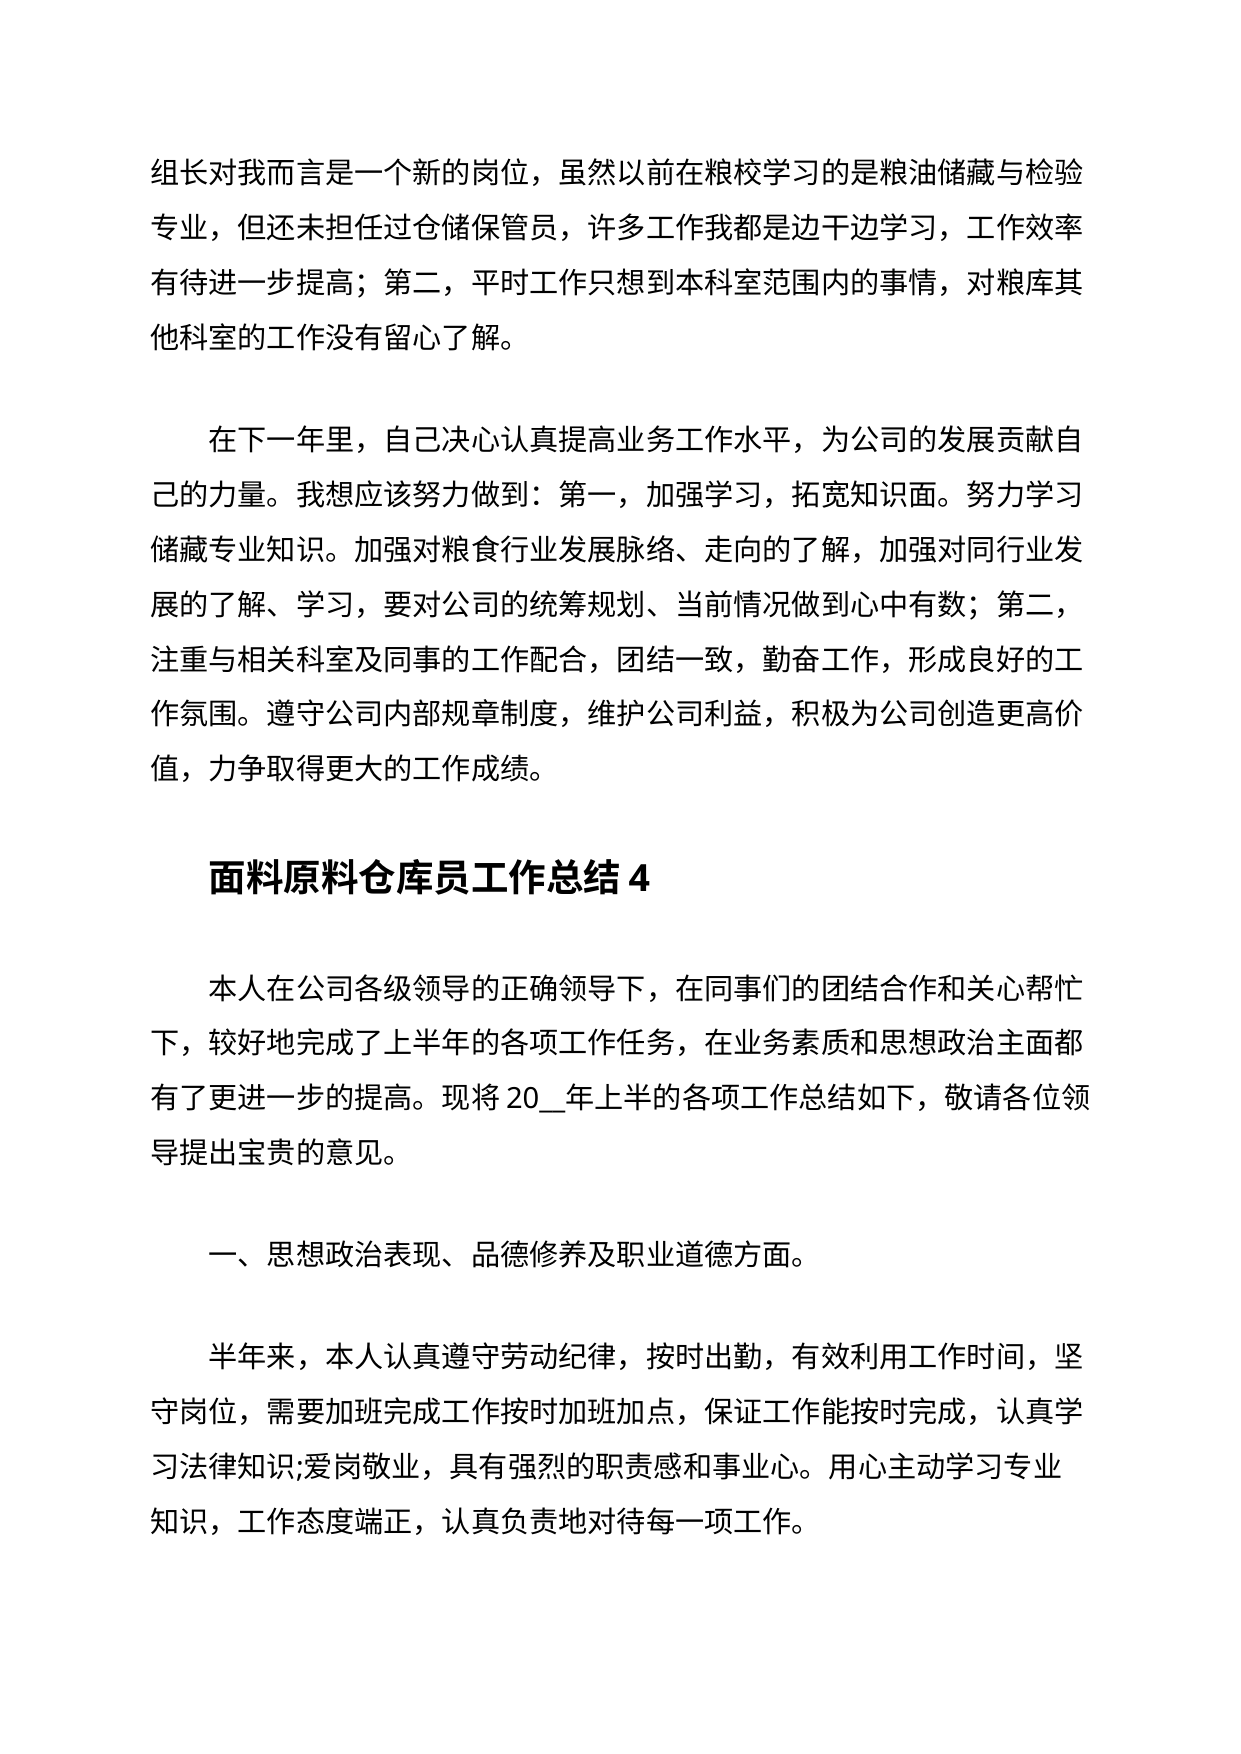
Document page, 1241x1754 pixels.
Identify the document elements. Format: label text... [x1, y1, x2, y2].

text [150, 150, 1090, 357]
text 半年来，本人认真遵守劳动纪律，按时出勤，有效利用工作时间，坚守岗位，需要加班完成工作按时加班加点，保证工作能按时完成，认真学习法律知识;爱岗敬业，具有强烈的职责感和事业心。用心主动学习专业知识，工作态度端正，认真负责地对待每一项工作。 [150, 1333, 1090, 1541]
text 一、思想政治表现、品德修养及职业道德方面。 [150, 1232, 1090, 1274]
text 面料原料仓库员工作总结4 [150, 848, 1090, 902]
text 本人在公司各级领导的正确领导下，在同事们的团结合作和关心帮忙下，较好地完成了上半年的各项工作任务，在业务素质和思想政治主面都有了更进一步的提高。现将20__年上半的各项工作总结如下，敬请各位领导提出宝贵的意见。 [150, 965, 1090, 1172]
text 在下一年里，自己决心认真提高业务工作水平，为公司的发展贡献自己的力量。我想应该努力做到：第一，加强学习，拓宽知识面。努力学习储藏专业知识。加强对粮食行业发展脉络、走向的了解，加强对同行业发展的了解、学习，要对公司的统筹规划、当前情况做到心中有数；第二，注重与相关科室及同事的工作配合，团结一致，勤奋工作，形成良好的工作氛围。遵守公司内部规章制度，维护公司利益，积极为公司创造更高价值，力争取得更大的工作成绩。 [150, 416, 1090, 788]
